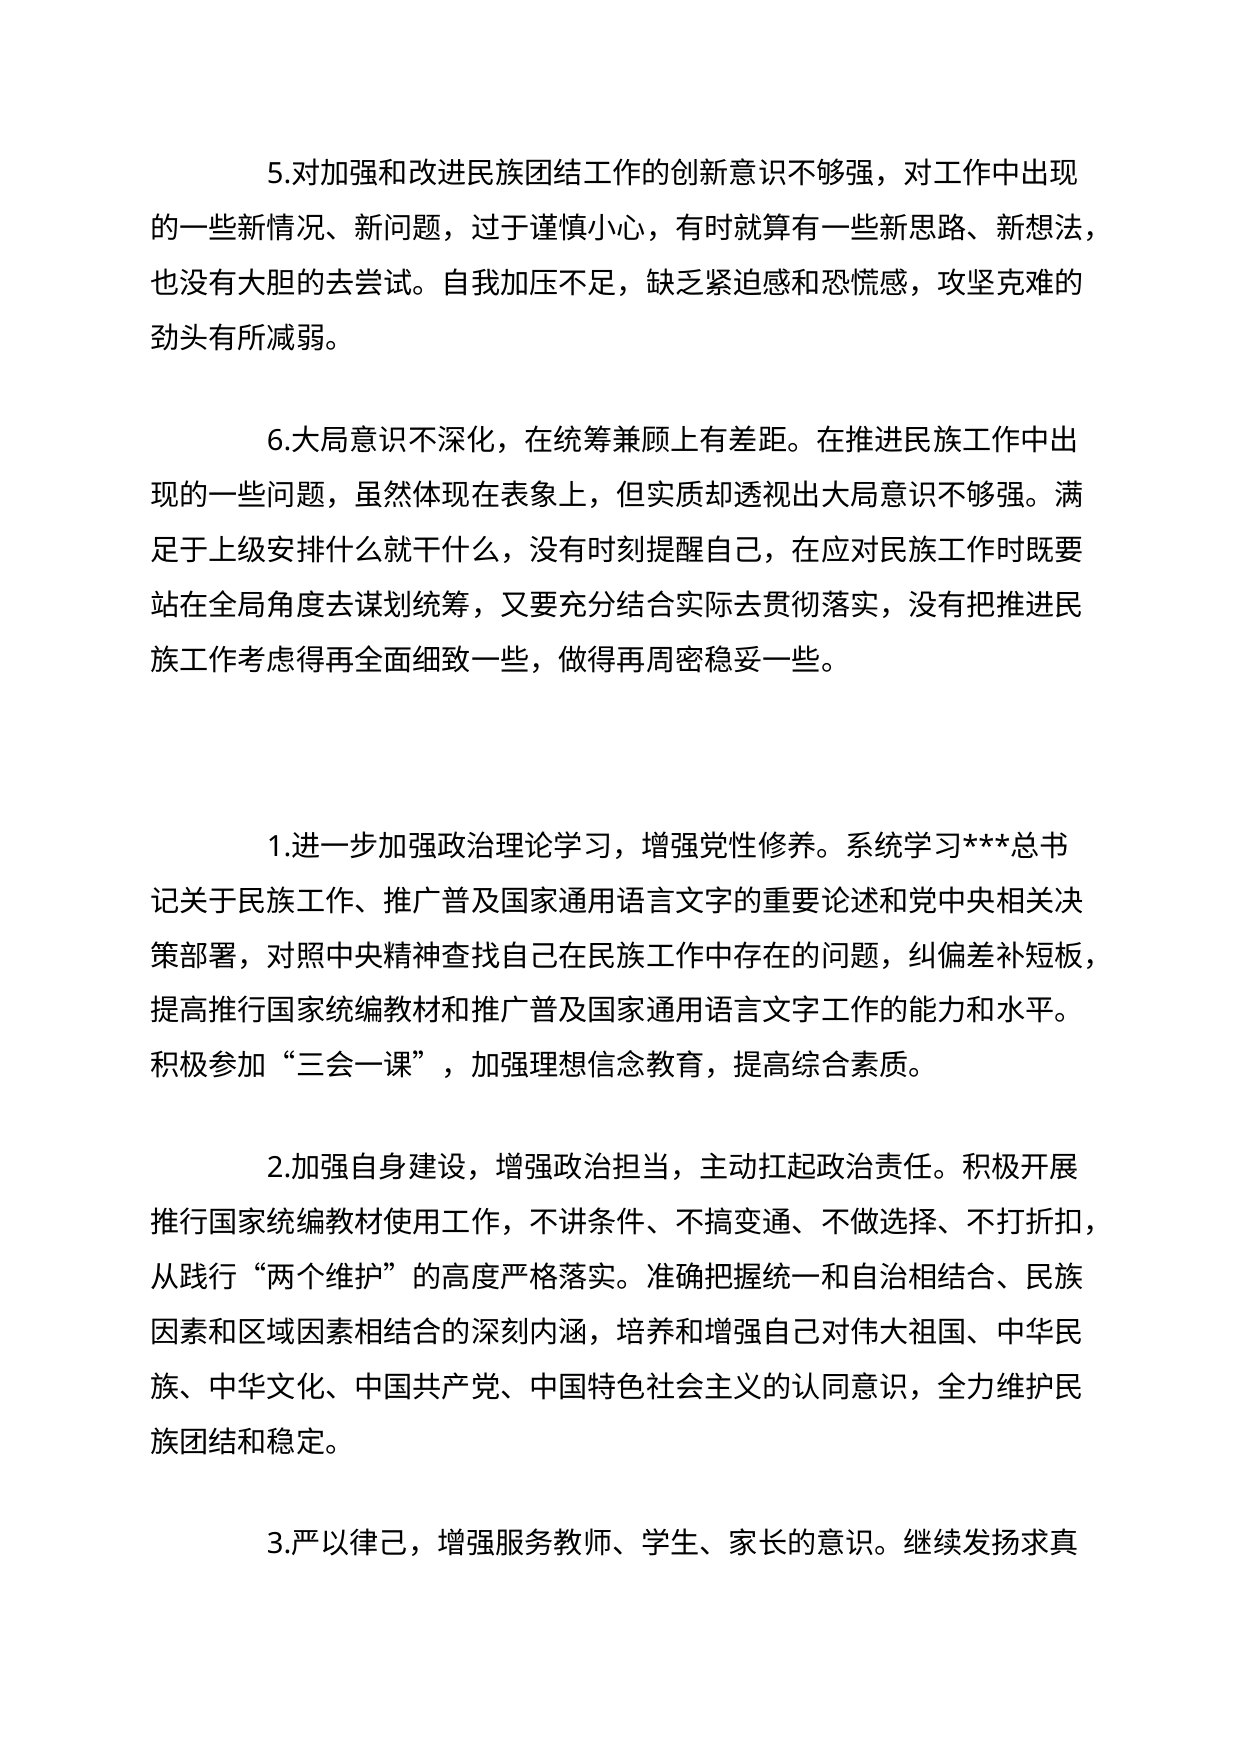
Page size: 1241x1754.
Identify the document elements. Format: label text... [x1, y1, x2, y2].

text 6.大局意识不深化，在统筹兼顾上有差距。在推进民族工作中出现的一些问题，虽然体现在表象上，但实质却透视出大局意识不够强。满足于上级安排什么就干什么，没有时刻提醒自己，在应对民族工作时既要站在全局角度去谋划统筹，又要充分结合实际去贯彻落实，没有把推进民族工作考虑得再全面细致一些，做得再周密稳妥一些。 [150, 417, 1090, 678]
text 5.对加强和改进民族团结工作的创新意识不够强，对工作中出现的一些新情况、新问题，过于谨慎小心，有时就算有一些新思路、新想法，也没有大胆的去尝试。自我加压不足，缺乏紧迫感和恐慌感，攻坚克难的劲头有所减弱。 [150, 150, 1090, 357]
text 2.加强自身建设，增强政治担当，主动扛起政治责任。积极开展推行国家统编教材使用工作，不讲条件、不搞变通、不做选择、不打折扣，从践行“两个维护”的高度严格落实。准确把握统一和自治相结合、民族因素和区域因素相结合的深刻内涵，培养和增强自己对伟大祖国、中华民族、中华文化、中国共产党、中国特色社会主义的认同意识，全力维护民族团结和稳定。 [150, 1144, 1090, 1461]
text 1.进一步加强政治理论学习，增强党性修养。系统学习***总书记关于民族工作、推广普及国家通用语言文字的重要论述和党中央相关决策部署，对照中央精神查找自己在民族工作中存在的问题，纠偏差补短板，提高推行国家统编教材和推广普及国家通用语言文字工作的能力和水平。积极参加“三会一课”，加强理想信念教育，提高综合素质。 [150, 822, 1090, 1084]
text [150, 1520, 1090, 1562]
